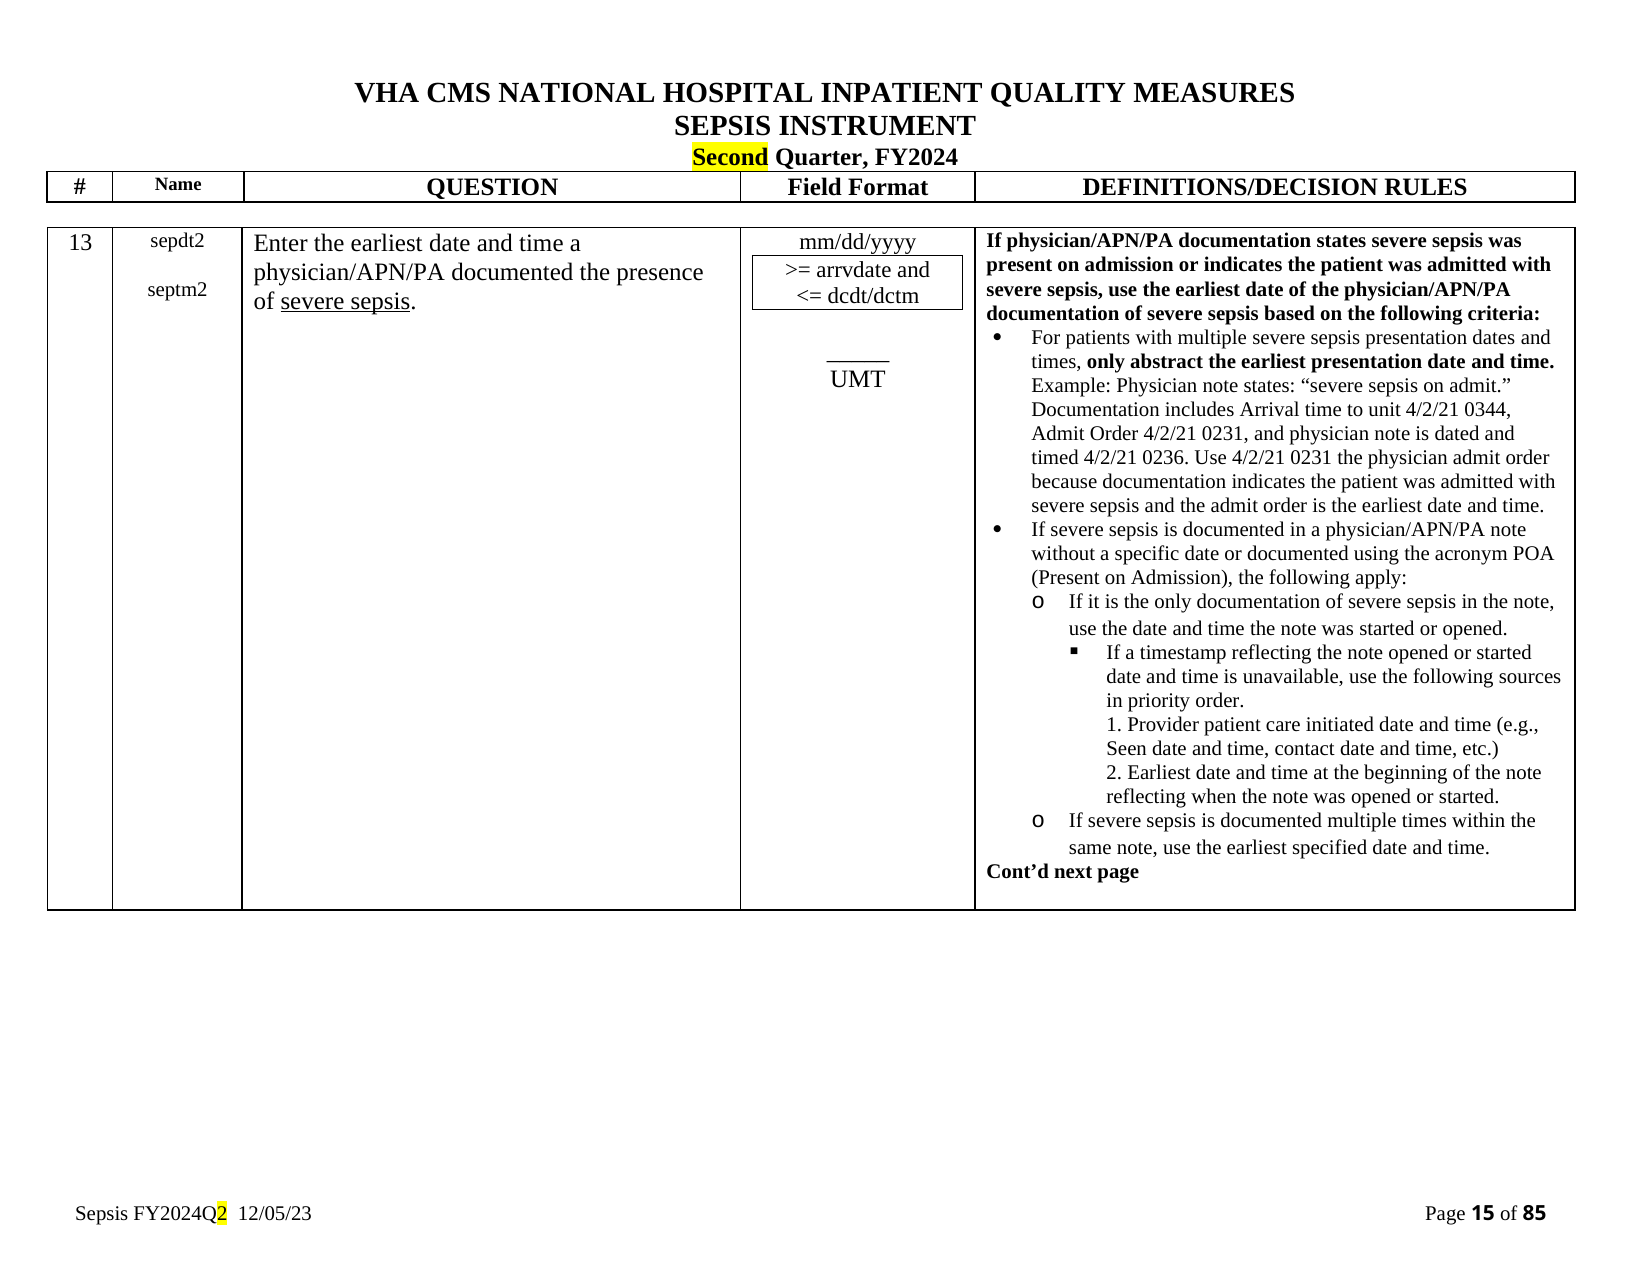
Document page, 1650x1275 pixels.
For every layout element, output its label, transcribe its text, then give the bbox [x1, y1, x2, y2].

table_cell If physician/APN/PA documentation states severe sepsis was present on admission or indicates the patient was admitted with severe sepsis, use the earliest date of the physician/APN/PA documentation of severe sepsis based on the following criteria: For patients with multiple severe sepsis presentation dates and times, only abstract the earliest presentation date and time. Example: Physician note states: “severe sepsis on admit.” Documentation includes Arrival time to unit 4/2/21 0344, Admit Order 4/2/21 0231, and physician note is dated and timed 4/2/21 0236. Use 4/2/21 0231 the physician admit order because documentation indicates the patient was admitted with severe sepsis and the admit order is the earliest date and time. If severe sepsis is documented in a physician/APN/PA note without a specific date or documented using the acronym POA (Present on Admission), the following apply: If it is the only documentation of severe sepsis in the note, use the date and time the note was started or opened. If a timestamp reflecting the note opened or started date and time is unavailable, use the following sources in priority order. 1. Provider patient care initiated date and time (e.g., Seen date and time, contact date and time, etc.) 2. Earliest date and time at the beginning of the note reflecting when the note was opened or started. If severe sepsis is documented multiple times within the same note, use the earliest specified date and time. Cont’d next page [976, 228, 1574, 909]
table_cell mm/dd/yyyy _____ UMT [741, 228, 974, 909]
table_cell 13 [48, 228, 112, 909]
table_cell sepdt2 septm2 [113, 228, 241, 909]
table_cell Enter the earliest date and time a physician/APN/PA documented the presence of severe sepsis. [243, 228, 740, 909]
